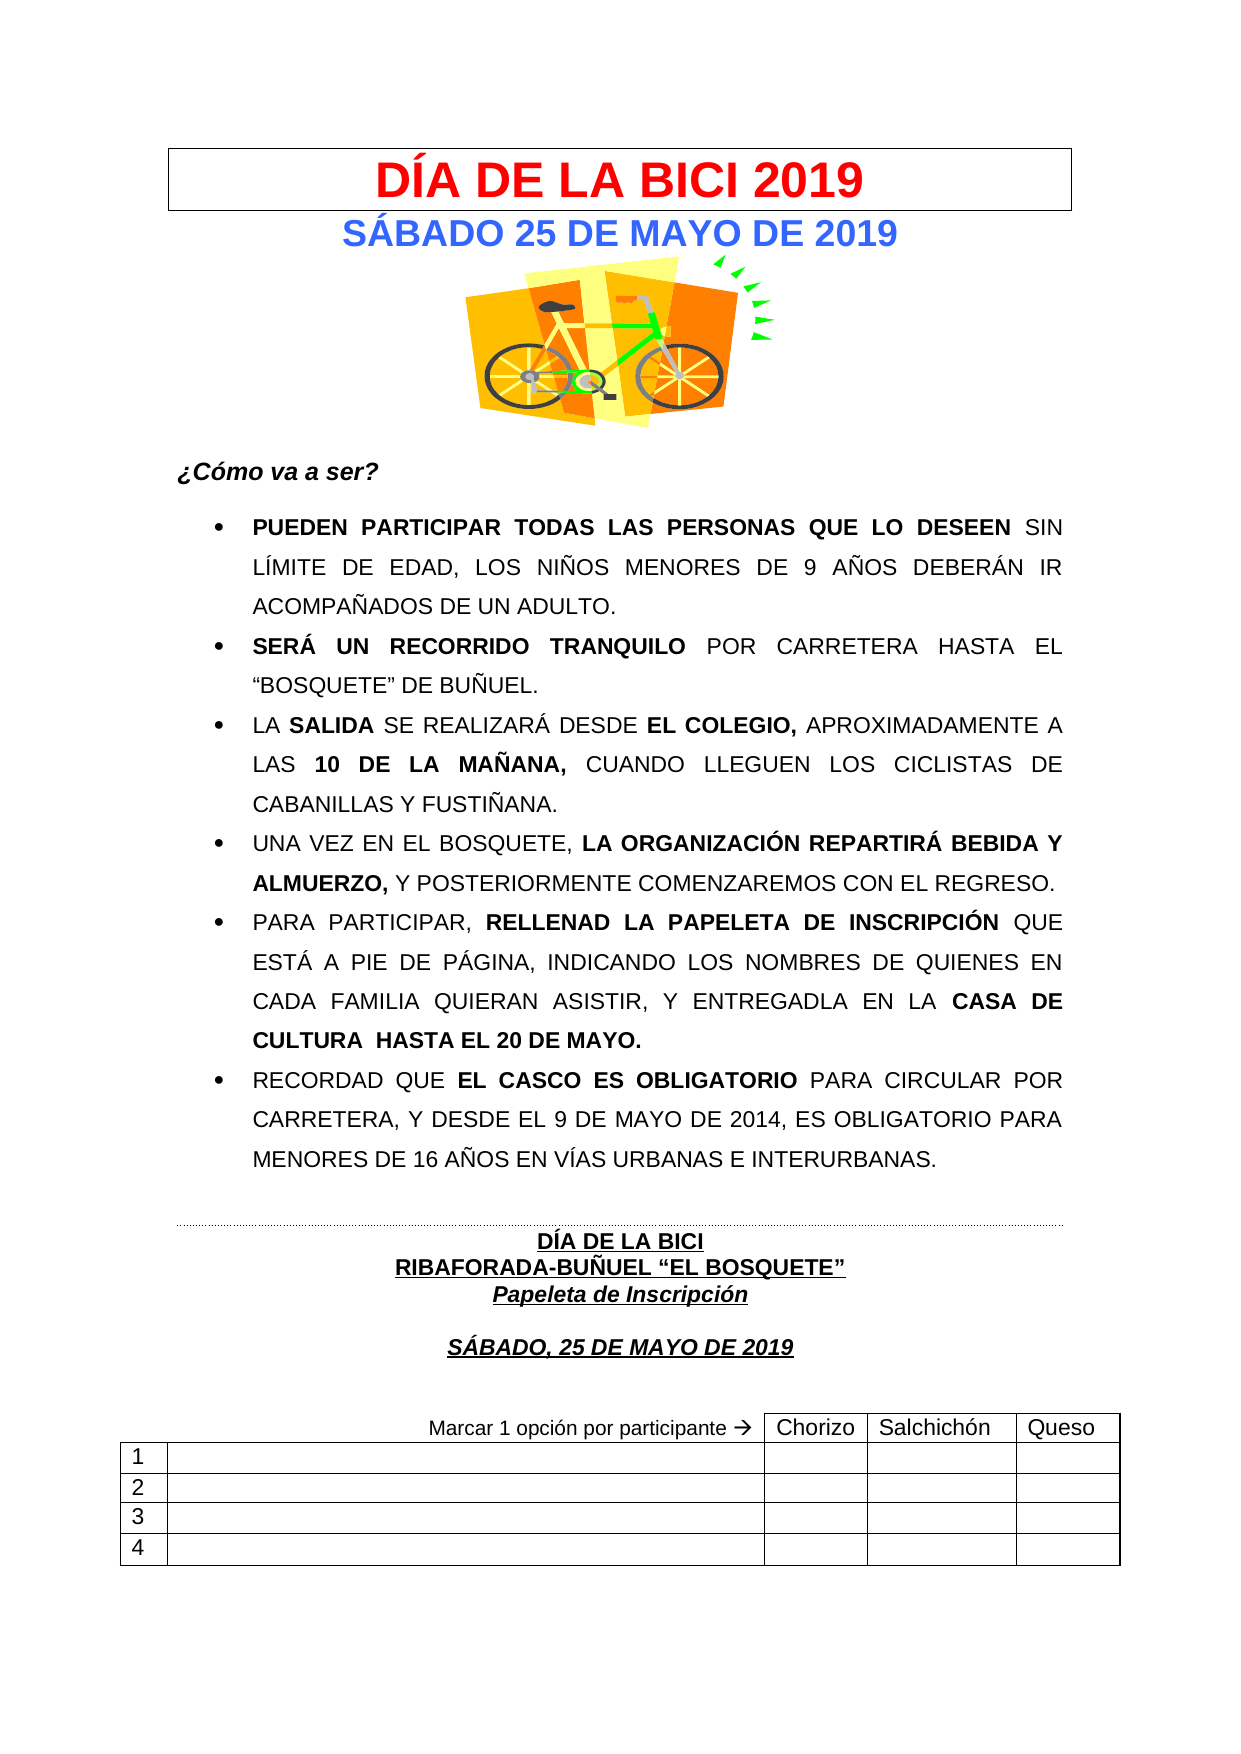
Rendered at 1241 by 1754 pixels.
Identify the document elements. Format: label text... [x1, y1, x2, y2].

table_cell [765, 1474, 867, 1502]
table_cell [1017, 1474, 1119, 1502]
table_cell 4 [121, 1534, 167, 1564]
list RECORDAD QUE EL CASCO ES OBLIGATORIO PARA CIRCULAR POR CARRETERA, Y DESDE EL 9 DE MAYO DE 2014, ES OBLIGATORIO PARA MENORES DE 16 AÑOS EN VÍAS URBANAS E INTERURBANAS. [215, 1067, 1063, 1172]
table_header Marcar 1 opción por participante [120, 1413, 764, 1442]
text RIBAFORADA-BUÑUEL “EL BOSQUETE” [177, 1254, 1063, 1281]
table_header Salchichón [868, 1414, 1016, 1442]
table_cell [868, 1474, 1016, 1502]
table_cell [1017, 1503, 1119, 1533]
table_cell [168, 1443, 764, 1473]
table_cell [765, 1534, 867, 1564]
table_header Queso [1017, 1414, 1119, 1442]
table_cell [868, 1443, 1016, 1473]
table_cell [168, 1534, 764, 1564]
table_cell 3 [121, 1503, 167, 1533]
text DÍA DE LA BICI [177, 1225, 1063, 1254]
text SÁBADO 25 DE MAYO DE 2019 [177, 211, 1063, 254]
table_cell [168, 1503, 764, 1533]
table_cell [1017, 1534, 1119, 1564]
list UNA VEZ EN EL BOSQUETE, LA ORGANIZACIÓN REPARTIRÁ BEBIDA Y ALMUERZO, Y POSTERIORMENTE COMENZAREMOS CON EL REGRESO. [215, 830, 1063, 896]
table_cell [1017, 1443, 1119, 1473]
list PARA PARTICIPAR, RELLENAD LA PAPELETA DE INSCRIPCIÓN QUE ESTÁ A PIE DE PÁGINA, INDICANDO LOS NOMBRES DE QUIENES EN CADA FAMILIA QUIERAN ASISTIR, Y ENTREGADLA EN LA CASA DE CULTURA HASTA EL 20 DE MAYO. [215, 909, 1063, 1054]
table_cell 1 [121, 1443, 167, 1473]
table_cell [868, 1534, 1016, 1564]
list PUEDEN PARTICIPAR TODAS LAS PERSONAS QUE LO DESEEN SIN LÍMITE DE EDAD, LOS NIÑOS MENORES DE 9 AÑOS DEBERÁN IR ACOMPAÑADOS DE UN ADULTO. [215, 514, 1063, 619]
text Papeleta de Inscripción [177, 1281, 1063, 1307]
text SÁBADO, 25 DE MAYO DE 2019 [177, 1333, 1063, 1360]
list LA SALIDA SE REALIZARÁ DESDE EL COLEGIO, APROXIMADAMENTE A LAS 10 DE LA MAÑANA, CUANDO LLEGUEN LOS CICLISTAS DE CABANILLAS Y FUSTIÑANA. [215, 712, 1063, 817]
table_header Chorizo [765, 1414, 867, 1442]
table_cell [765, 1443, 867, 1473]
text ¿Cómo va a ser? [177, 457, 1063, 486]
table_cell 2 [121, 1474, 167, 1502]
table_cell [765, 1503, 867, 1533]
table_cell [168, 1474, 764, 1502]
list SERÁ UN RECORRIDO TRANQUILO POR CARRETERA HASTA EL “BOSQUETE” DE BUÑUEL. [215, 633, 1063, 698]
text DÍA DE LA BICI 2019 [169, 149, 1071, 210]
table_cell [868, 1503, 1016, 1533]
